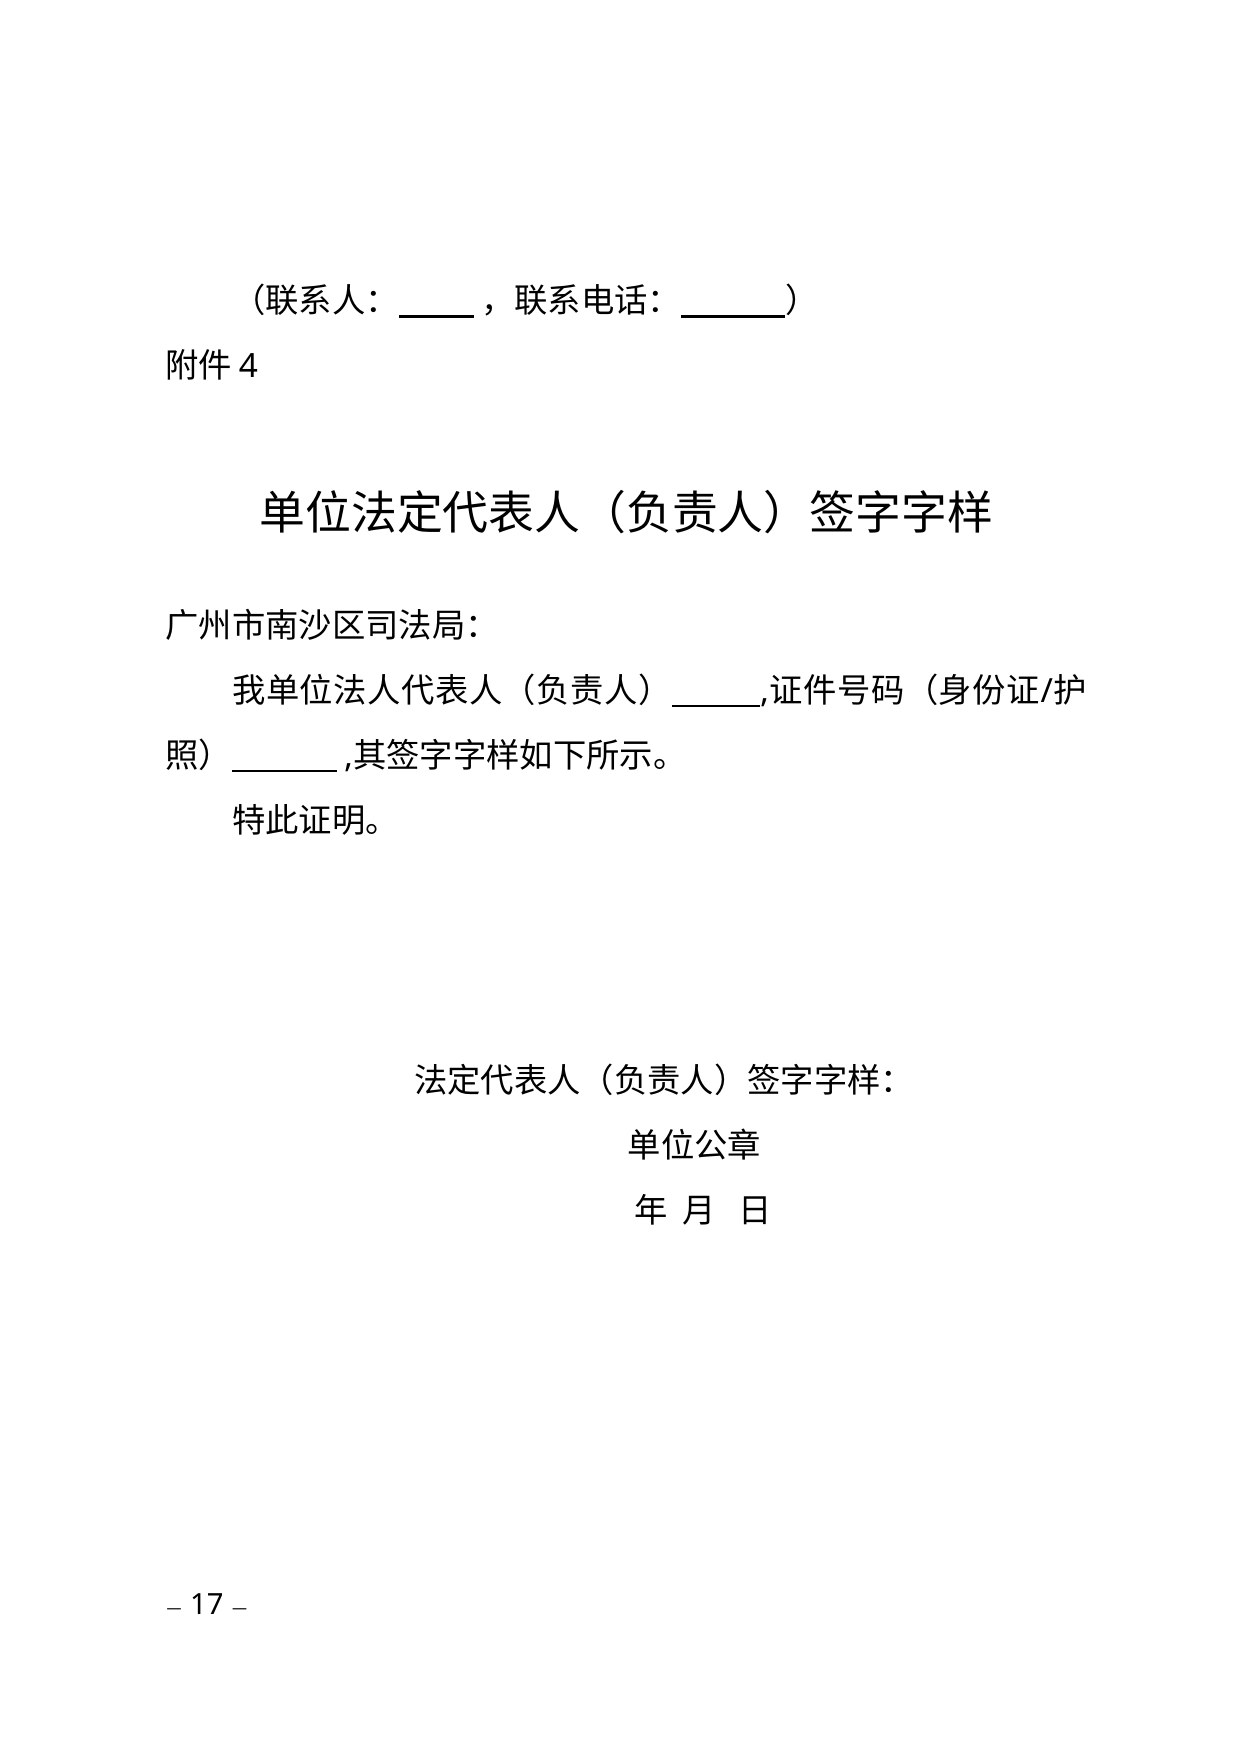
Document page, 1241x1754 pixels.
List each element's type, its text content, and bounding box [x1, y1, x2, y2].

text 单位法定代表人（负责人）签字字样 [165, 460, 1087, 558]
text 特此证明。 [165, 785, 1087, 850]
text 单位公章 [165, 1110, 1087, 1175]
text （联系人： ，联系电话： ） [165, 265, 1087, 330]
text 附件4 [165, 330, 1087, 395]
text 法定代表人（负责人）签字字样： [165, 1045, 1087, 1110]
text 广州市南沙区司法局： [165, 590, 1087, 655]
text 年 月 日 [165, 1175, 1087, 1240]
text 我单位法人代表人（负责人） ,证件号码（身份证/护照） ,其签字字样如下所示。 [165, 655, 1087, 785]
